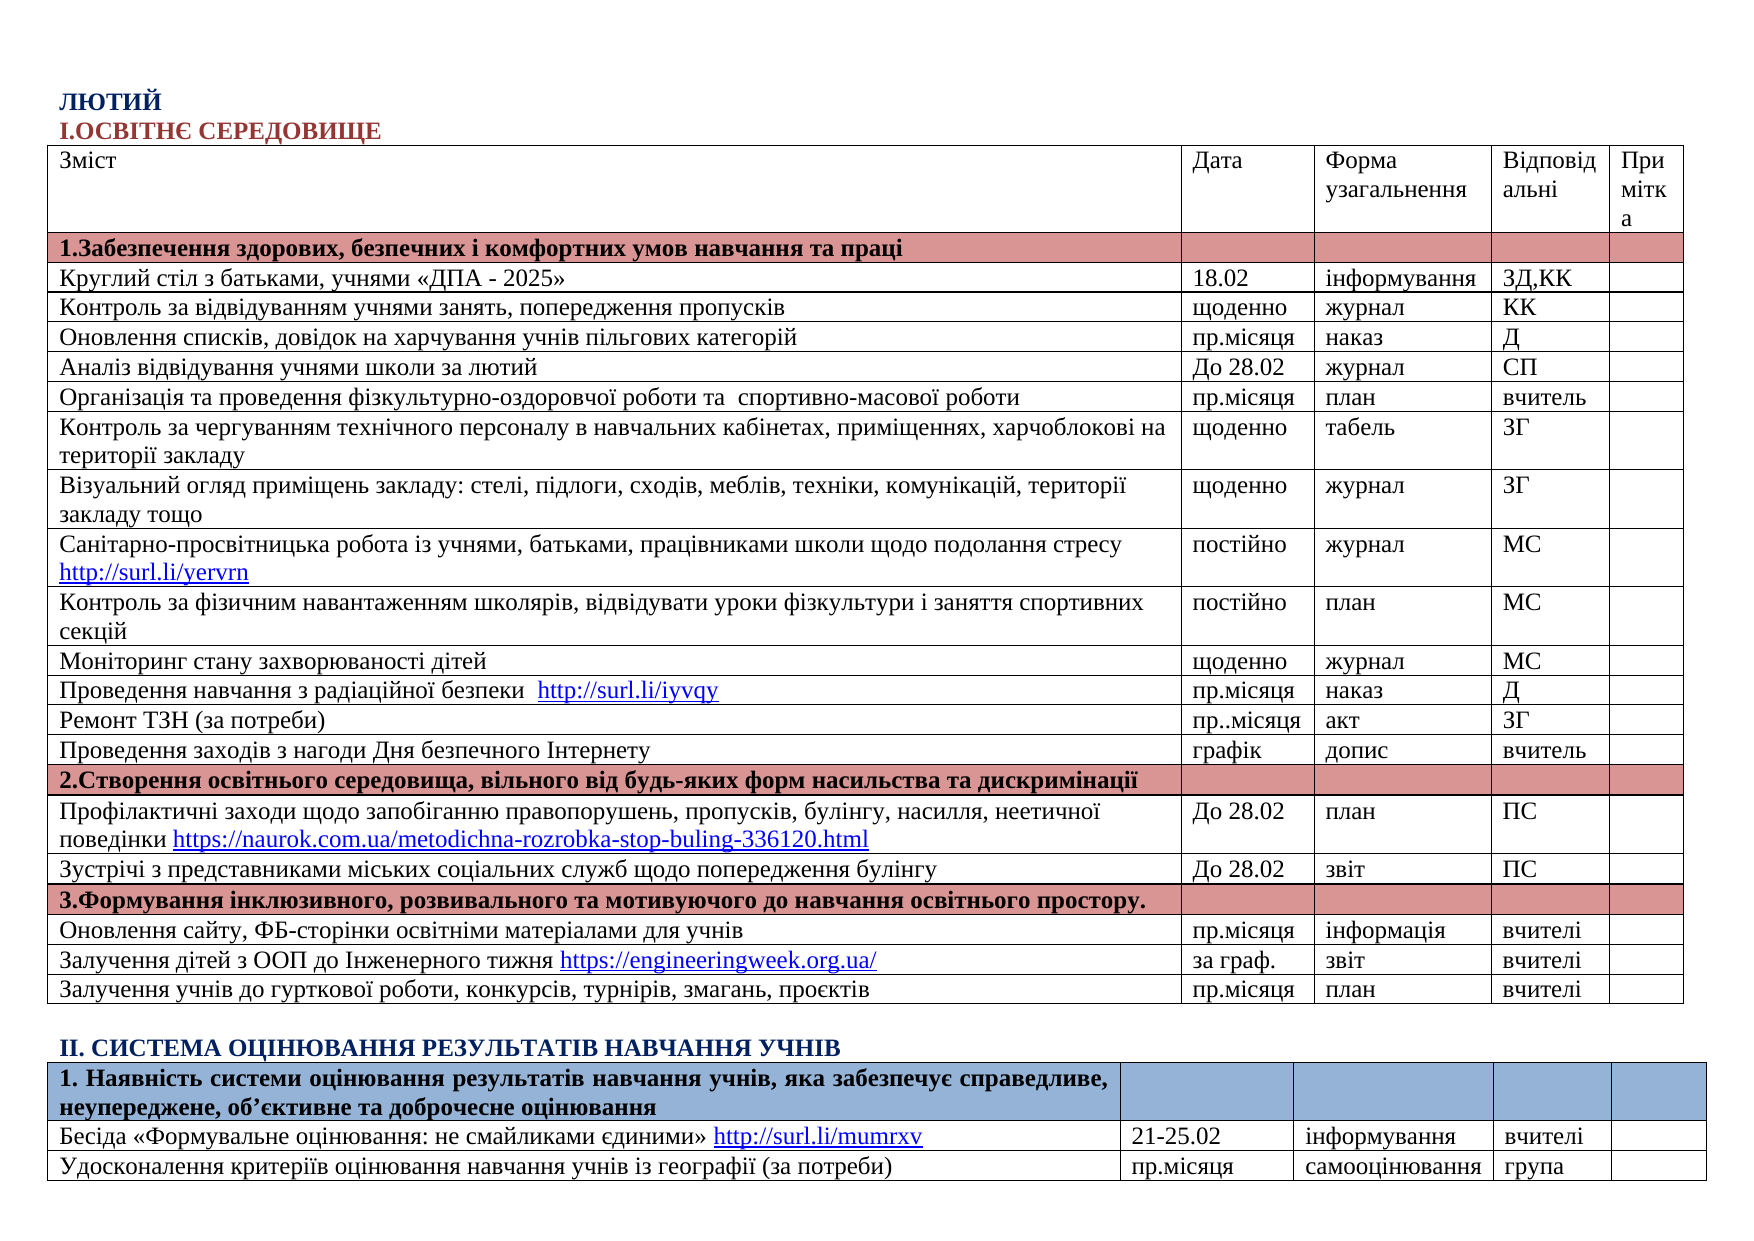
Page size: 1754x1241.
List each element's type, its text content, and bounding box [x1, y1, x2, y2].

table_cell Оновлення списків, довідок на харчування учнів пільгових категорій [48, 322, 1181, 351]
table_cell [1492, 233, 1609, 262]
table_cell журнал [1315, 646, 1491, 674]
table_cell табель [1315, 412, 1491, 469]
table_cell Д [1492, 676, 1609, 704]
table_cell пр.місяця [1182, 676, 1314, 704]
table_cell Залучення учнів до гурткової роботи, конкурсів, турнірів, змагань, проєктів [48, 975, 1181, 1003]
table_cell щоденно [1182, 470, 1314, 528]
table_cell [1315, 765, 1491, 794]
table_cell 2.Створення освітнього середовища, вільного від будь-яких форм насильства та дискримінації [48, 765, 1181, 794]
table_cell ЗГ [1492, 470, 1609, 528]
table_cell [1610, 352, 1683, 381]
table_cell постійно [1182, 529, 1314, 586]
table_header Примітка [1610, 146, 1683, 232]
table_cell [1610, 854, 1683, 883]
table_cell [1610, 293, 1683, 321]
table_cell Моніторинг стану захворюваності дітей [48, 646, 1181, 674]
table_cell ЗГ [1492, 412, 1609, 469]
table_header Зміст [48, 146, 1181, 232]
table_cell МС [1492, 646, 1609, 674]
table_header [1294, 1063, 1493, 1120]
table_header [1610, 796, 1683, 853]
text ЛЮТИЙ [59, 87, 1695, 116]
table_cell допис [1315, 735, 1491, 764]
table_header план [1315, 796, 1491, 853]
table_cell Удосконалення критеріїв оцінювання навчання учнів із географії (за потреби) [48, 1151, 1120, 1180]
table_cell інформування [1315, 263, 1491, 291]
table_cell наказ [1315, 676, 1491, 704]
table_cell Контроль за фізичним навантаженням школярів, відвідувати уроки фізкультури і заняття спортивних секцій [48, 587, 1181, 645]
table_cell Проведення заходів з нагоди Дня безпечного Інтернету [48, 735, 1181, 764]
table_cell вчителі [1492, 945, 1609, 973]
table_cell ПС [1492, 854, 1609, 883]
table_cell за граф. [1182, 945, 1314, 973]
table_header 1. Наявність системи оцінювання результатів навчання учнів, яка забезпечує справедливе, неупереджене, об’єктивне та доброчесне оцінювання [48, 1063, 1120, 1120]
table_cell [1610, 705, 1683, 734]
table_cell [1492, 765, 1609, 794]
table_cell 1.Забезпечення здорових, безпечних і комфортних умов навчання та праці [48, 233, 1181, 262]
table_cell КК [1492, 293, 1609, 321]
table_cell [1610, 765, 1683, 794]
table_header [1182, 885, 1314, 914]
table_cell інформація [1315, 915, 1491, 944]
table_header Відповідальні [1492, 146, 1609, 232]
text І.ОСВІТНЄ СЕРЕДОВИЩЕ [59, 116, 1695, 144]
table_cell постійно [1182, 587, 1314, 645]
table_cell [1610, 676, 1683, 704]
table_cell самооцінювання [1294, 1151, 1493, 1180]
table_cell МС [1492, 587, 1609, 645]
table_cell наказ [1315, 322, 1491, 351]
table_header 3.Формування інклюзивного, розвивального та мотивуючого до навчання освітнього простору. [48, 885, 1181, 914]
table_cell акт [1315, 705, 1491, 734]
table_cell план [1315, 382, 1491, 411]
table_header ПС [1492, 796, 1609, 853]
table_cell Аналіз відвідування учнями школи за лютий [48, 352, 1181, 381]
table_cell [1182, 765, 1314, 794]
table_header [1492, 885, 1609, 914]
table_cell план [1315, 587, 1491, 645]
table_cell план [1315, 975, 1491, 1003]
table_cell [1610, 945, 1683, 973]
table_header Дата [1182, 146, 1314, 232]
table_cell Оновлення сайту, ФБ-сторінки освітніми матеріалами для учнів [48, 915, 1181, 944]
table_cell Проведення навчання з радіаційної безпеки http://surl.li/iyvqy [48, 676, 1181, 704]
table_cell [1610, 529, 1683, 586]
table_cell вчитель [1492, 382, 1609, 411]
table_cell [1182, 233, 1314, 262]
table_cell До 28.02 [1182, 352, 1314, 381]
table_cell пр..місяця [1182, 705, 1314, 734]
table_cell [1610, 470, 1683, 528]
table_cell [1610, 412, 1683, 469]
table_cell До 28.02 [1182, 854, 1314, 883]
table_cell Санітарно-просвітницька робота із учнями, батьками, працівниками школи щодо подолання стресу http://surl.li/yervrn [48, 529, 1181, 586]
table_cell пр.місяця [1182, 975, 1314, 1003]
table_header [1494, 1063, 1611, 1120]
table_cell інформування [1294, 1121, 1493, 1150]
table_cell [1315, 233, 1491, 262]
table_cell Візуальний огляд приміщень закладу: стелі, підлоги, сходів, меблів, техніки, комунікацій, території закладу тощо [48, 470, 1181, 528]
table_cell [1610, 233, 1683, 262]
table_cell МС [1492, 529, 1609, 586]
table_cell Контроль за чергуванням технічного персоналу в навчальних кабінетах, приміщеннях, харчоблокові на території закладу [48, 412, 1181, 469]
table_cell [1610, 975, 1683, 1003]
table_cell щоденно [1182, 412, 1314, 469]
table_cell вчитель [1492, 735, 1609, 764]
table_header Профілактичні заходи щодо запобіганню правопорушень, пропусків, булінгу, насилля, неетичної поведінки https://naurok.com.ua/metodichna-rozrobka-stop-buling-336120.html [48, 796, 1181, 853]
table_cell Залучення дітей з ООП до Інженерного тижня https://engineeringweek.org.ua/ [48, 945, 1181, 973]
table_cell звіт [1315, 945, 1491, 973]
text ІІ. СИСТЕМА ОЦІНЮВАННЯ РЕЗУЛЬТАТІВ НАВЧАННЯ УЧНІВ [59, 1033, 1695, 1062]
table_header До 28.02 [1182, 796, 1314, 853]
table_cell вчителі [1492, 915, 1609, 944]
table_cell журнал [1315, 352, 1491, 381]
table_cell [1610, 587, 1683, 645]
table_cell [1610, 322, 1683, 351]
table_cell вчителі [1492, 975, 1609, 1003]
table_cell графік [1182, 735, 1314, 764]
table_cell СП [1492, 352, 1609, 381]
table_cell пр.місяця [1182, 382, 1314, 411]
table_header Форма узагальнення [1315, 146, 1491, 232]
table_cell група [1494, 1151, 1611, 1180]
table_cell пр.місяця [1121, 1151, 1293, 1180]
table_cell журнал [1315, 470, 1491, 528]
table_cell [1610, 263, 1683, 291]
table_cell Бесіда «Формувальне оцінювання: не смайликами єдиними» http://surl.li/mumrxv [48, 1121, 1120, 1150]
table_cell Контроль за відвідуванням учнями занять, попередження пропусків [48, 293, 1181, 321]
table_cell пр.місяця [1182, 322, 1314, 351]
table_cell ЗД,КК [1492, 263, 1609, 291]
table_cell [1612, 1121, 1706, 1150]
table_cell пр.місяця [1182, 915, 1314, 944]
table_cell [1610, 735, 1683, 764]
table_cell 21-25.02 [1121, 1121, 1293, 1150]
table_cell ЗГ [1492, 705, 1609, 734]
table_cell журнал [1315, 529, 1491, 586]
table_header [1610, 885, 1683, 914]
table_cell журнал [1315, 293, 1491, 321]
table_cell [1610, 382, 1683, 411]
table_header [1315, 885, 1491, 914]
table_cell вчителі [1494, 1121, 1611, 1150]
table_cell щоденно [1182, 646, 1314, 674]
table_cell 18.02 [1182, 263, 1314, 291]
table_cell Круглий стіл з батьками, учнями «ДПА - 2025» [48, 263, 1181, 291]
table_header [1121, 1063, 1293, 1120]
table_cell [1612, 1151, 1706, 1180]
table_cell [1610, 915, 1683, 944]
table_cell щоденно [1182, 293, 1314, 321]
table_cell Ремонт ТЗН (за потреби) [48, 705, 1181, 734]
table_cell [1610, 646, 1683, 674]
table_cell Д [1492, 322, 1609, 351]
table_cell Організація та проведення фізкультурно-оздоровчої роботи та спортивно-масової роботи [48, 382, 1181, 411]
table_header [1612, 1063, 1706, 1120]
table_cell звіт [1315, 854, 1491, 883]
table_cell Зустрічі з представниками міських соціальних служб щодо попередження булінгу [48, 854, 1181, 883]
